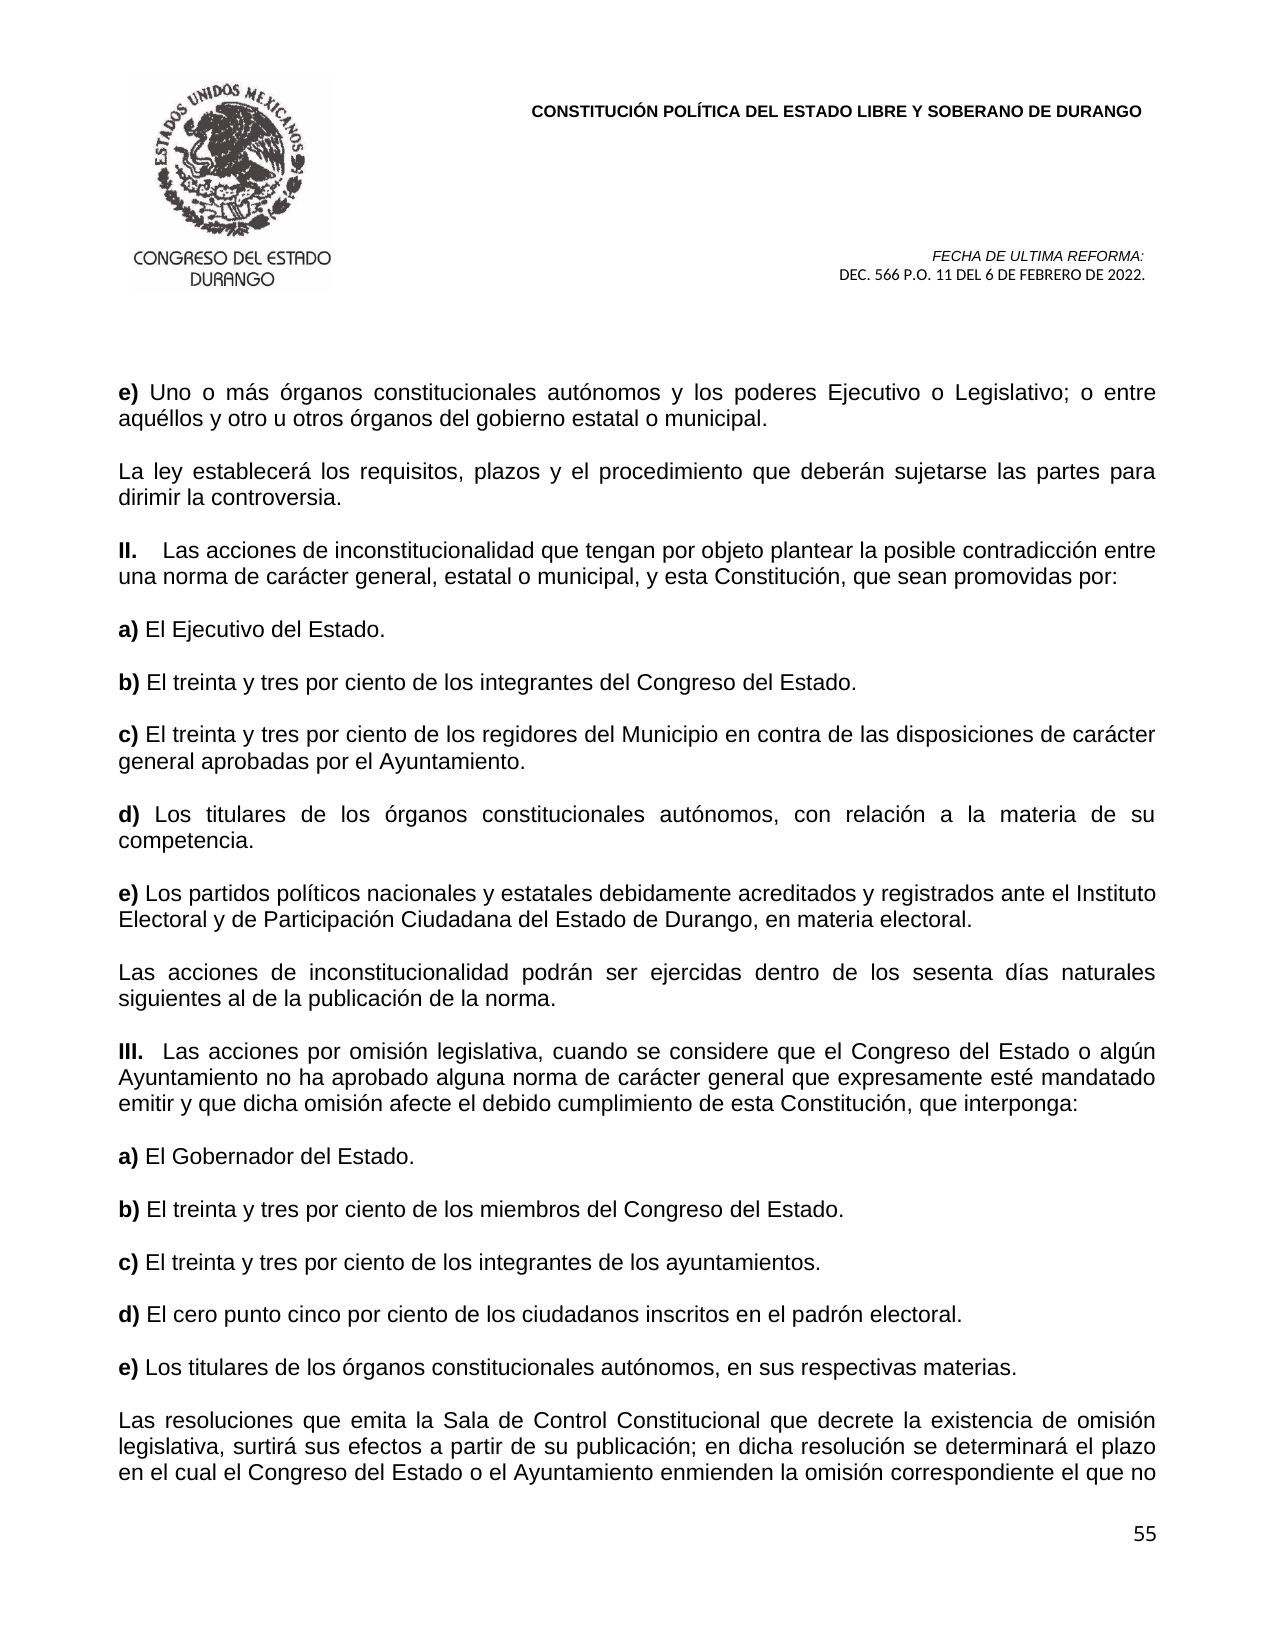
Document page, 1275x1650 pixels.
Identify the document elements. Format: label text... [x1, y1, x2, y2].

list b) El treinta y tres por ciento de los integrantes del Congreso del Estado. [118, 669, 1157, 695]
list e) Los partidos políticos nacionales y estatales debidamente acreditados y registrados ante el Instituto Electoral y de Participación Ciudadana del Estado de Durango, en materia electoral. [118, 879, 1157, 932]
list Las acciones por omisión legislativa, cuando se considere que el Congreso del Estado o algún Ayuntamiento no ha aprobado alguna norma de carácter general que expresamente esté mandatado emitir y que dicha omisión afecte el debido cumplimiento de esta Constitución, que interponga: [118, 1038, 1157, 1117]
list c) El treinta y tres por ciento de los regidores del Municipio en contra de las disposiciones de carácter general aprobadas por el Ayuntamiento. [118, 721, 1157, 774]
list d) El cero punto cinco por ciento de los ciudadanos inscritos en el padrón electoral. [118, 1301, 1157, 1328]
list e) Los titulares de los órganos constitucionales autónomos, en sus respectivas materias. [118, 1354, 1157, 1380]
picture [129, 73, 333, 293]
list d) Los titulares de los órganos constitucionales autónomos, con relación a la materia de su competencia. [118, 801, 1157, 853]
list a) El Ejecutivo del Estado. [118, 616, 1157, 642]
list Las acciones de inconstitucionalidad que tengan por objeto plantear la posible contradicción entre una norma de carácter general, estatal o municipal, y esta Constitución, que sean promovidas por: [118, 537, 1157, 590]
list c) El treinta y tres por ciento de los integrantes de los ayuntamientos. [118, 1248, 1157, 1275]
list b) El treinta y tres por ciento de los miembros del Congreso del Estado. [118, 1196, 1157, 1222]
list a) El Gobernador del Estado. [118, 1143, 1157, 1169]
list e) Uno o más órganos constitucionales autónomos y los poderes Ejecutivo o Legislativo; o entre aquéllos y otro u otros órganos del gobierno estatal o municipal. [118, 379, 1157, 432]
text La ley establecerá los requisitos, plazos y el procedimiento que deberán sujetarse las partes para dirimir la controversia. [118, 458, 1157, 511]
text Las acciones de inconstitucionalidad podrán ser ejercidas dentro de los sesenta días naturales siguientes al de la publicación de la norma. [118, 959, 1157, 1011]
